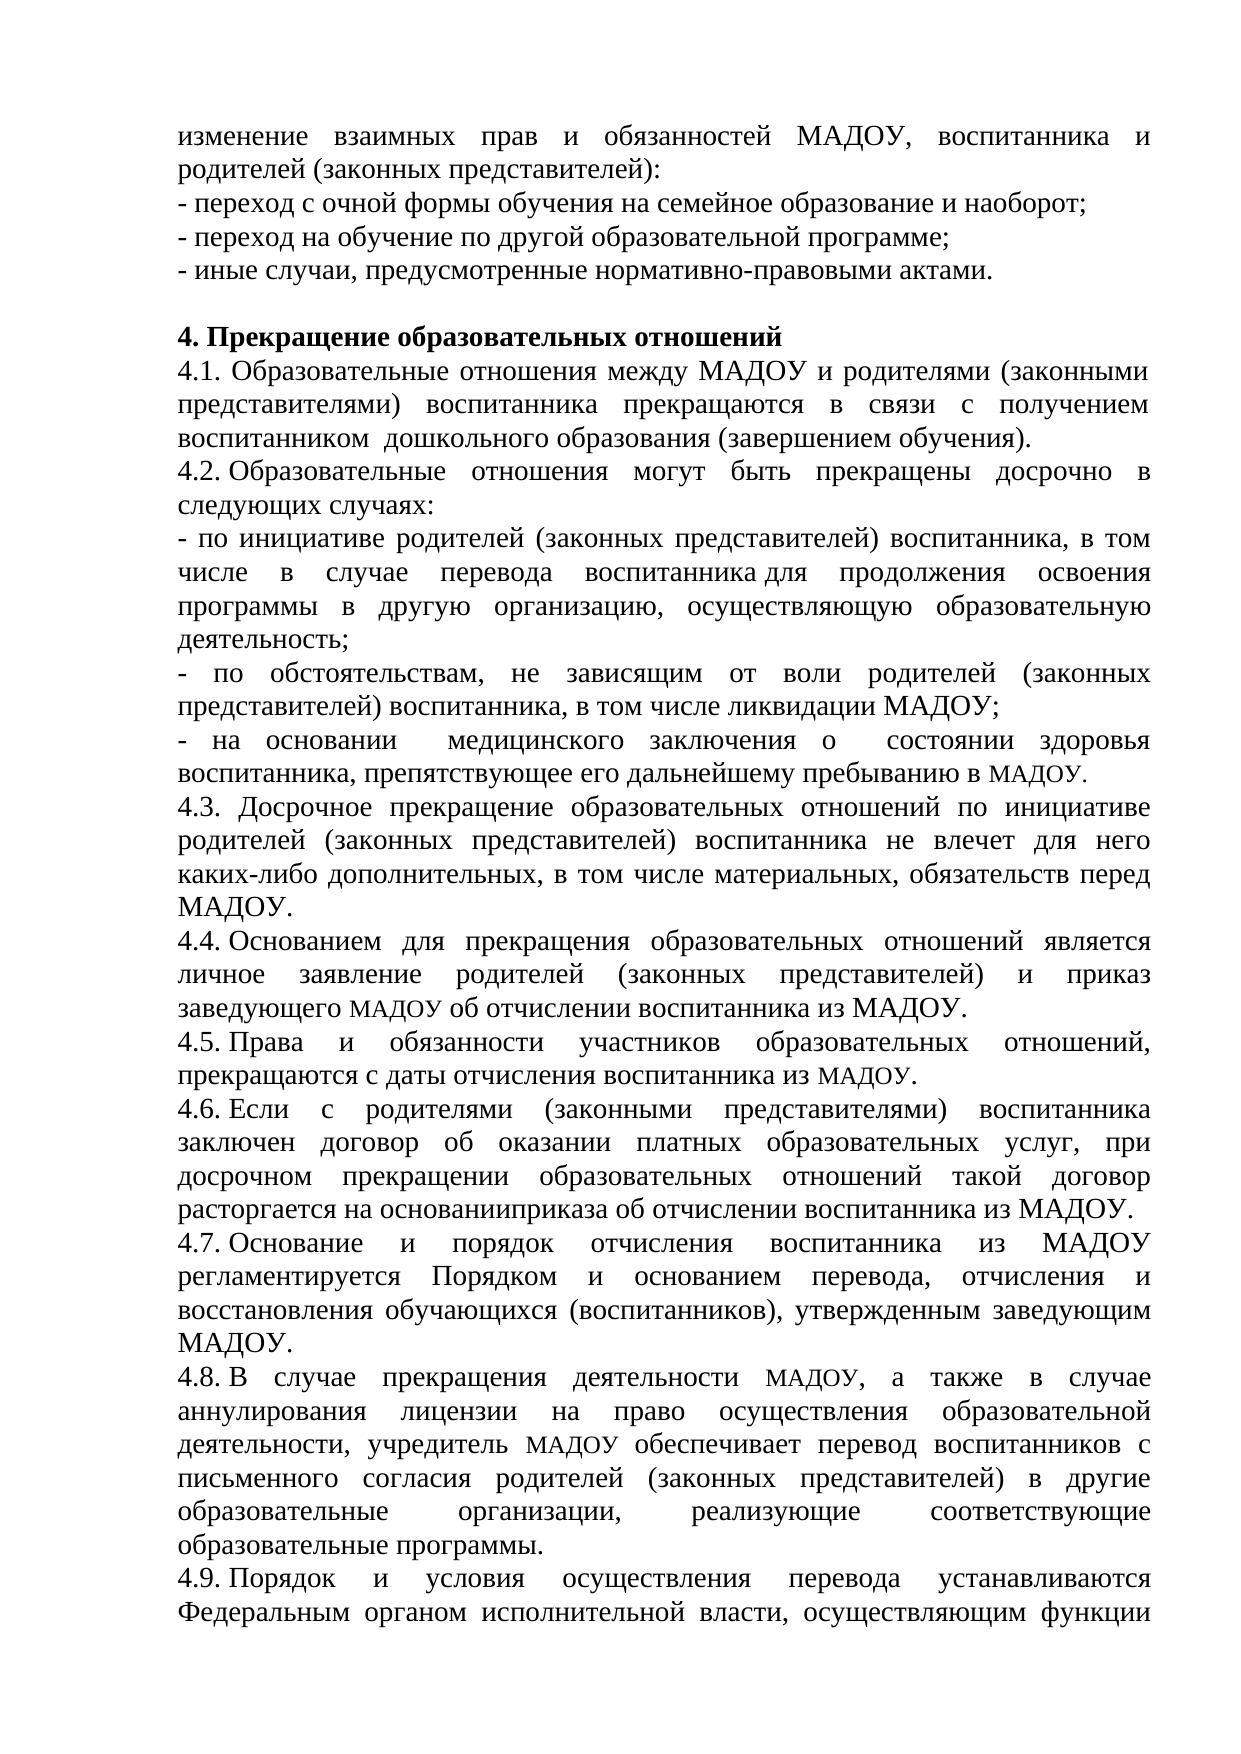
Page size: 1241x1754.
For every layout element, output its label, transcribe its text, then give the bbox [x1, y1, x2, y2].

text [177, 118, 1152, 185]
text - на основании медицинского заключения о состоянии здоровья воспитанника, препятствующее его дальнейшему пребыванию в МАДОУ. [177, 722, 1152, 789]
text 4.4. Основанием для прекращения образовательных отношений является личное заявление родителей (законных представителей) и приказ заведующего МАДОУ об отчислении воспитанника из МАДОУ. [177, 923, 1152, 1024]
text 4.5. Права и обязанности участников образовательных отношений, прекращаются с даты отчисления воспитанника из МАДОУ. [177, 1024, 1152, 1091]
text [177, 1560, 1152, 1627]
text 4.7. Основание и порядок отчисления воспитанника из МАДОУ регламентируется Порядком и основанием перевода, отчисления и восстановления обучающихся (воспитанников), утвержденным заведующим МАДОУ. [177, 1225, 1152, 1359]
text - иные случаи, предусмотренные нормативно-правовыми актами. [177, 252, 1152, 286]
text - переход с очной формы обучения на семейное образование и наоборот; [177, 185, 1152, 219]
text - переход на обучение по другой образовательной программе; [177, 219, 1152, 252]
text 4.8. В случае прекращения деятельности МАДОУ, а также в случае аннулирования лицензии на право осуществления образовательной деятельности, учредитель МАДОУ обеспечивает перевод воспитанников с письменного согласия родителей (законных представителей) в другие образовательные организации, реализующие соответствующие образовательные программы. [177, 1359, 1152, 1560]
text 4.2. Образовательные отношения могут быть прекращены досрочно в следующих случаях: [177, 453, 1152, 521]
text - по инициативе родителей (законных представителей) воспитанника, в том числе в случае перевода воспитанника для продолжения освоения программы в другую организацию, осуществляющую образовательную деятельность; [177, 521, 1152, 655]
text 4. Прекращение образовательных отношений [177, 319, 1152, 353]
text 4.3. Досрочное прекращение образовательных отношений по инициативе родителей (законных представителей) воспитанника не влечет для него каких-либо дополнительных, в том числе материальных, обязательств перед МАДОУ. [177, 789, 1152, 923]
text - по обстоятельствам, не зависящим от воли родителей (законных представителей) воспитанника, в том числе ликвидации МАДОУ; [177, 655, 1152, 722]
text 4.1. Образовательные отношения между МАДОУ и родителями (законными представителями) воспитанника прекращаются в связи с получением воспитанником дошкольного образования (завершением обучения). [177, 353, 1149, 453]
text 4.6. Если с родителями (законными представителями) воспитанника заключен договор об оказании платных образовательных услуг, при досрочном прекращении образовательных отношений такой договор расторгается на основанииприказа об отчислении воспитанника из МАДОУ. [177, 1091, 1152, 1225]
